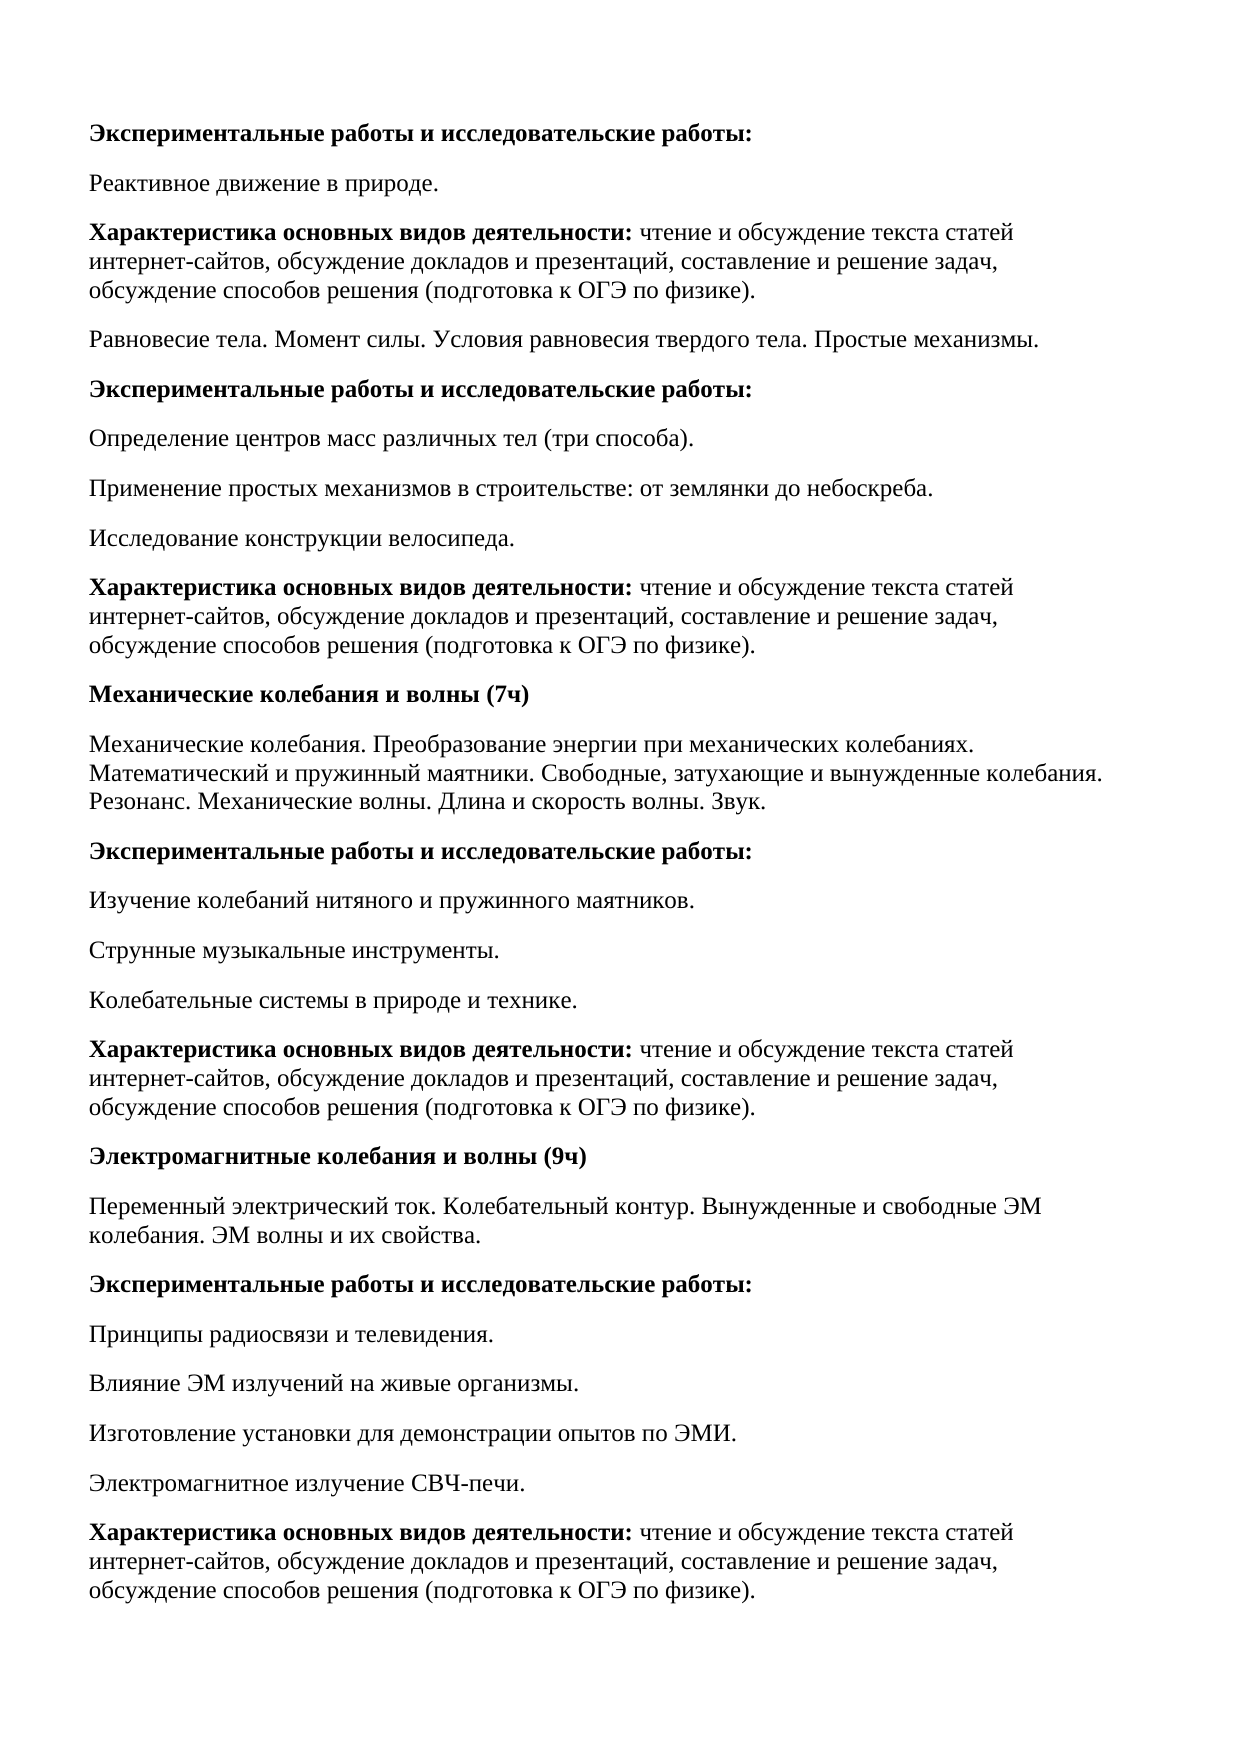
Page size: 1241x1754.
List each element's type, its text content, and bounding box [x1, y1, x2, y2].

text Применение простых механизмов в строительстве: от землянки до небоскреба. [89, 473, 1122, 502]
text Электромагнитное излучение СВЧ-печи. [89, 1468, 1122, 1496]
text Исследование конструкции велосипеда. [89, 523, 1122, 551]
text Реактивное движение в природе. [89, 168, 1122, 196]
text Переменный электрический ток. Колебательный контур. Вынужденные и свободные ЭМ колебания. ЭМ волны и их свойства. [89, 1191, 1122, 1248]
text Струнные музыкальные инструменты. [89, 935, 1122, 964]
text Экспериментальные работы и исследовательские работы: [89, 836, 1122, 865]
text Экспериментальные работы и исследовательские работы: [89, 118, 1122, 147]
text Изготовление установки для демонстрации опытов по ЭМИ. [89, 1418, 1122, 1447]
text Изучение колебаний нитяного и пружинного маятников. [89, 886, 1122, 914]
text Механические колебания. Преобразование энергии при механических колебаниях. Математический и пружинный маятники. Свободные, затухающие и вынужденные колебания. Резонанс. Механические волны. Длина и скорость волны. Звук. [89, 729, 1122, 815]
text Колебательные системы в природе и технике. [89, 985, 1122, 1013]
text Определение центров масс различных тел (три способа). [89, 423, 1122, 452]
text Влияние ЭМ излучений на живые организмы. [89, 1368, 1122, 1397]
text Принципы радиосвязи и телевидения. [89, 1319, 1122, 1348]
text Механические колебания и волны (7ч) [89, 679, 1122, 708]
text Экспериментальные работы и исследовательские работы: [89, 1269, 1122, 1298]
text Экспериментальные работы и исследовательские работы: [89, 374, 1122, 403]
text Электромагнитные колебания и волны (9ч) [89, 1141, 1122, 1170]
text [89, 217, 1122, 303]
text Равновесие тела. Момент силы. Условия равновесия твердого тела. Простые механизмы. [89, 324, 1122, 353]
